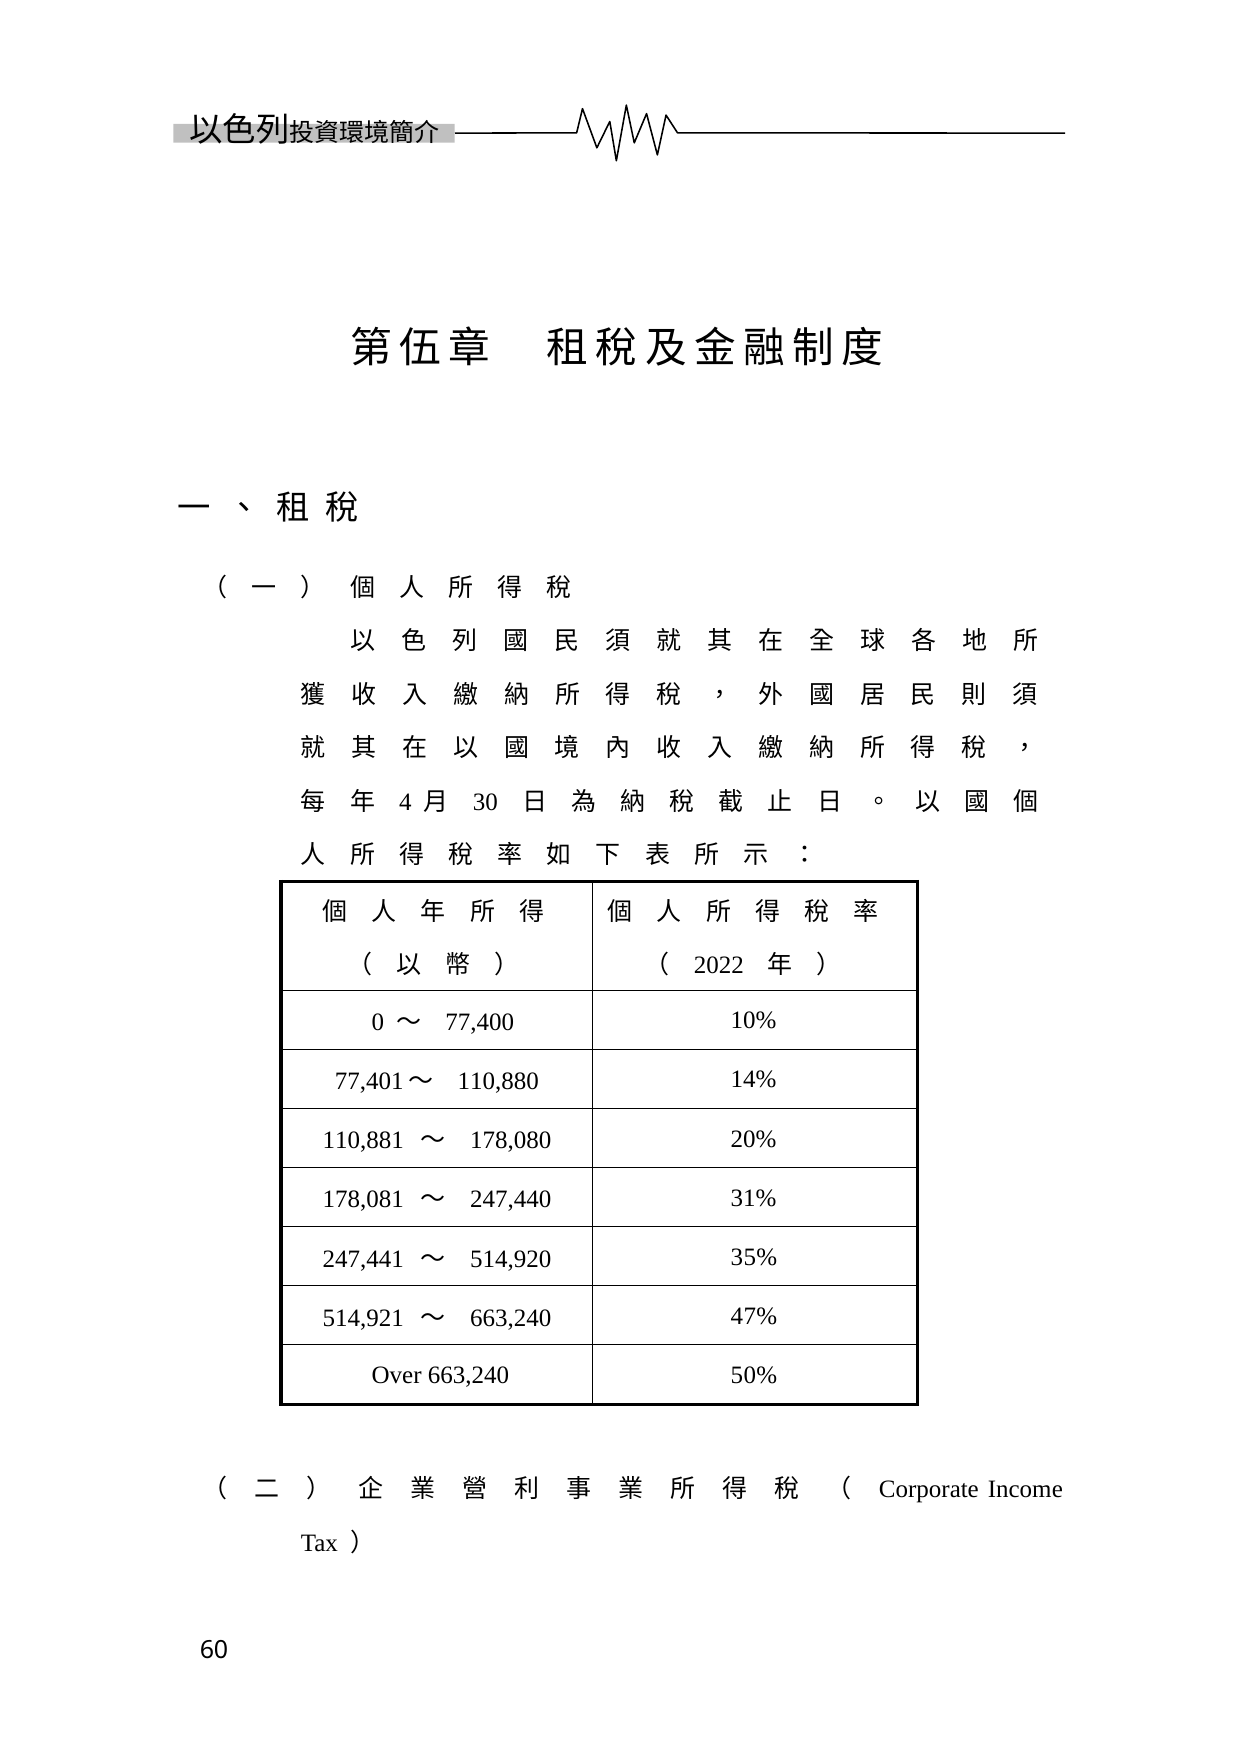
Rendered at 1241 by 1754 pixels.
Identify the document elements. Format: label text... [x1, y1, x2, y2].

table_cell Over 663,240 [283, 1345, 592, 1403]
text 以色列國民須就其在全球各地所獲收入繳納所得稅，外國居民則須就其在以國境內收入繳納所得稅，每年4月30日為納稅截止日。以國個人所得稅率如下表所示： [276, 612, 1063, 880]
table_cell 50% [593, 1345, 916, 1403]
table_cell 31% [593, 1168, 916, 1226]
table_cell 77,401〜110,880 [283, 1050, 592, 1108]
table_cell 0〜77,400 [283, 991, 592, 1049]
table_header 個人年所得（以幣） [283, 883, 592, 990]
text （一）個人所得稅 [202, 558, 1063, 612]
table_cell 514,921〜663,240 [283, 1286, 592, 1344]
table_cell 10% [593, 991, 916, 1049]
table_cell 35% [593, 1227, 916, 1285]
text （二）企業營利事業所得稅（Corporate Income Tax） [202, 1460, 1063, 1567]
text 一、租稅 [178, 478, 1063, 532]
text 第伍章 租稅及金融制度 [178, 291, 1063, 398]
table_cell 247,441〜514,920 [283, 1227, 592, 1285]
table_cell 20% [593, 1109, 916, 1167]
table_cell 110,881〜178,080 [283, 1109, 592, 1167]
table_cell 178,081〜247,440 [283, 1168, 592, 1226]
table_cell 47% [593, 1286, 916, 1344]
table_cell 14% [593, 1050, 916, 1108]
table_header 個人所得稅率（2022年） [593, 883, 916, 990]
